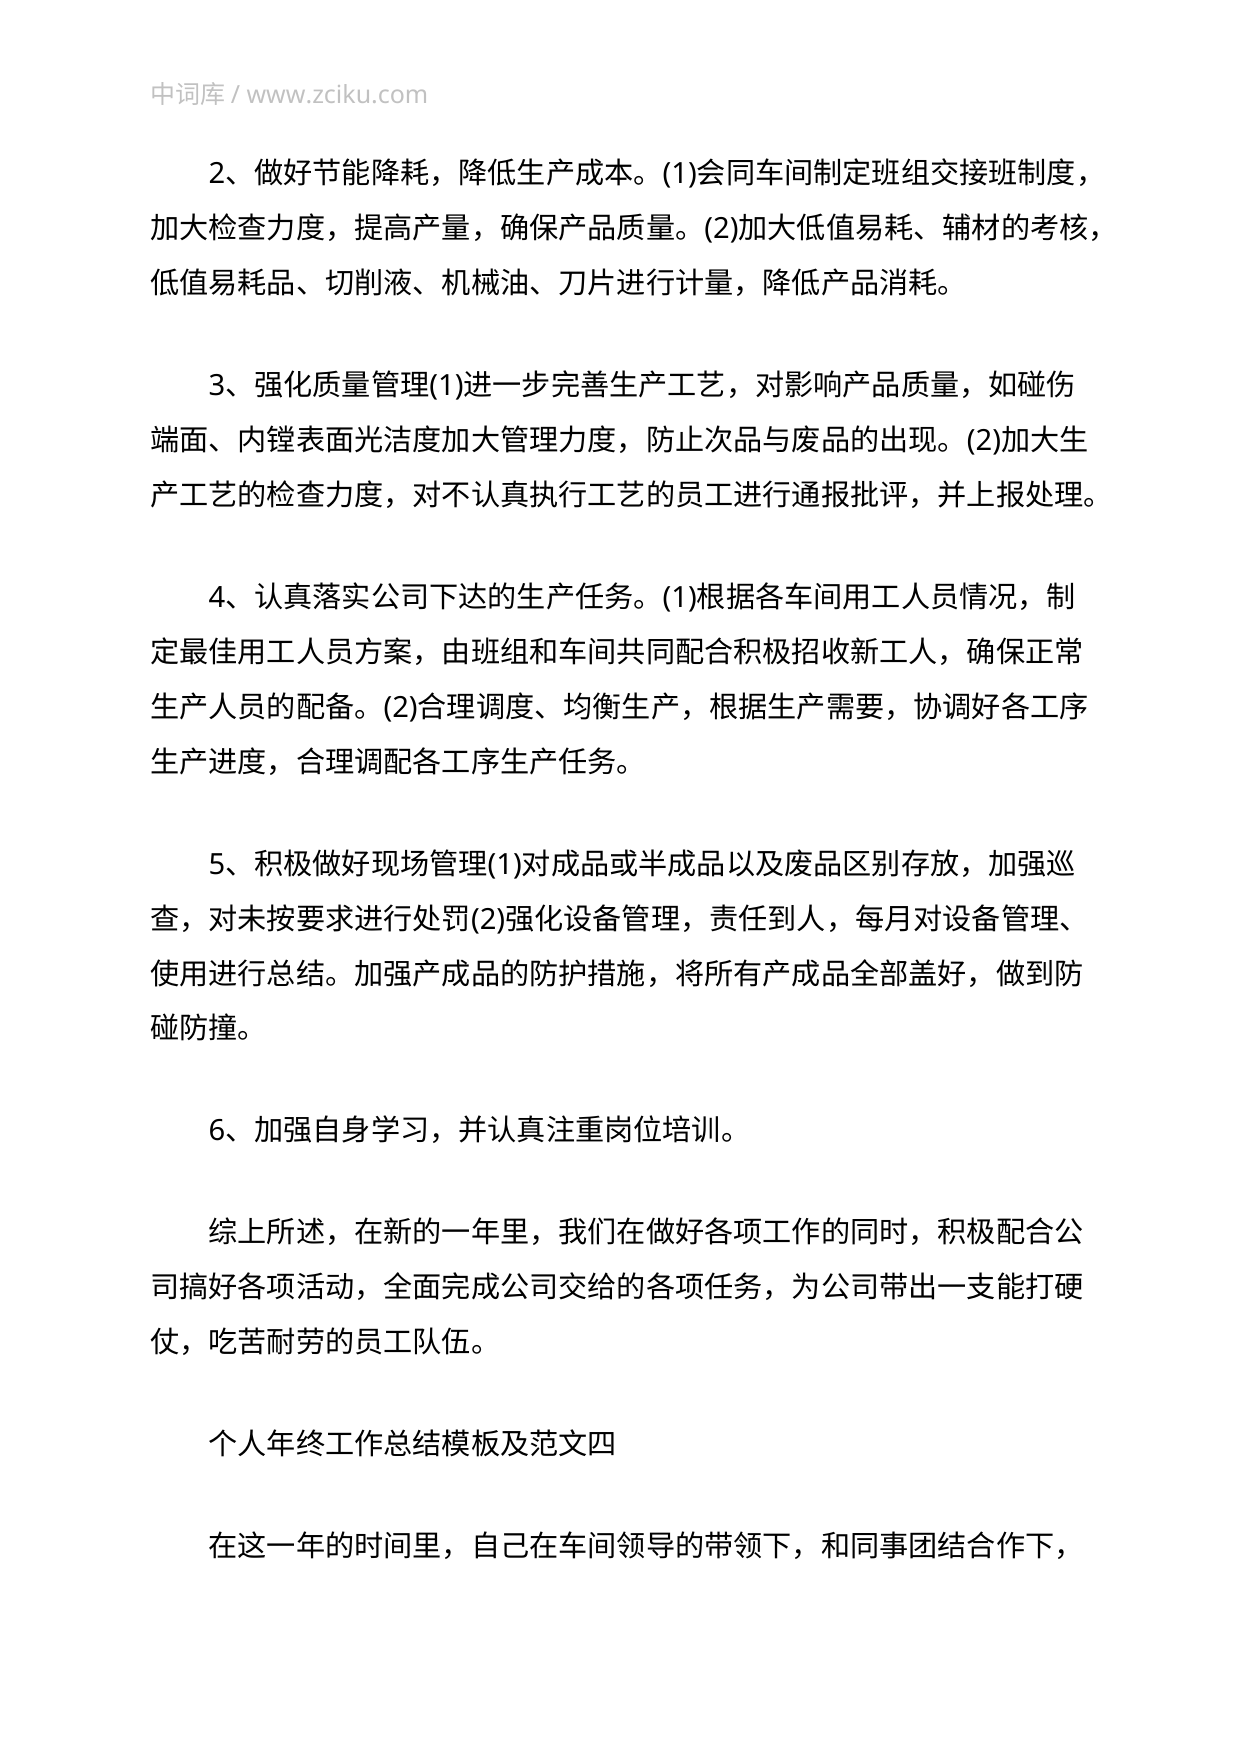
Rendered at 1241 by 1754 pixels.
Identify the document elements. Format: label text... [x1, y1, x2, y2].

text 3、强化质量管理(1)进一步完善生产工艺，对影响产品质量，如碰伤端面、内镗表面光洁度加大管理力度，防止次品与废品的出现。(2)加大生产工艺的检查力度，对不认真执行工艺的员工进行通报批评，并上报处理。 [150, 362, 1090, 514]
text 综上所述，在新的一年里，我们在做好各项工作的同时，积极配合公司搞好各项活动，全面完成公司交给的各项任务，为公司带出一支能打硬仗，吃苦耐劳的员工队伍。 [150, 1209, 1090, 1361]
text 2、做好节能降耗，降低生产成本。(1)会同车间制定班组交接班制度，加大检查力度，提高产量，确保产品质量。(2)加大低值易耗、辅材的考核，低值易耗品、切削液、机械油、刀片进行计量，降低产品消耗。 [150, 150, 1090, 302]
text 6、加强自身学习，并认真注重岗位培训。 [150, 1107, 1090, 1149]
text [150, 1522, 1090, 1564]
text 4、认真落实公司下达的生产任务。(1)根据各车间用工人员情况，制定最佳用工人员方案，由班组和车间共同配合积极招收新工人，确保正常生产人员的配备。(2)合理调度、均衡生产，根据生产需要，协调好各工序生产进度，合理调配各工序生产任务。 [150, 573, 1090, 781]
text 个人年终工作总结模板及范文四 [150, 1420, 1090, 1463]
text 5、积极做好现场管理(1)对成品或半成品以及废品区别存放，加强巡查，对未按要求进行处罚(2)强化设备管理，责任到人，每月对设备管理、使用进行总结。加强产成品的防护措施，将所有产成品全部盖好，做到防碰防撞。 [150, 840, 1090, 1047]
